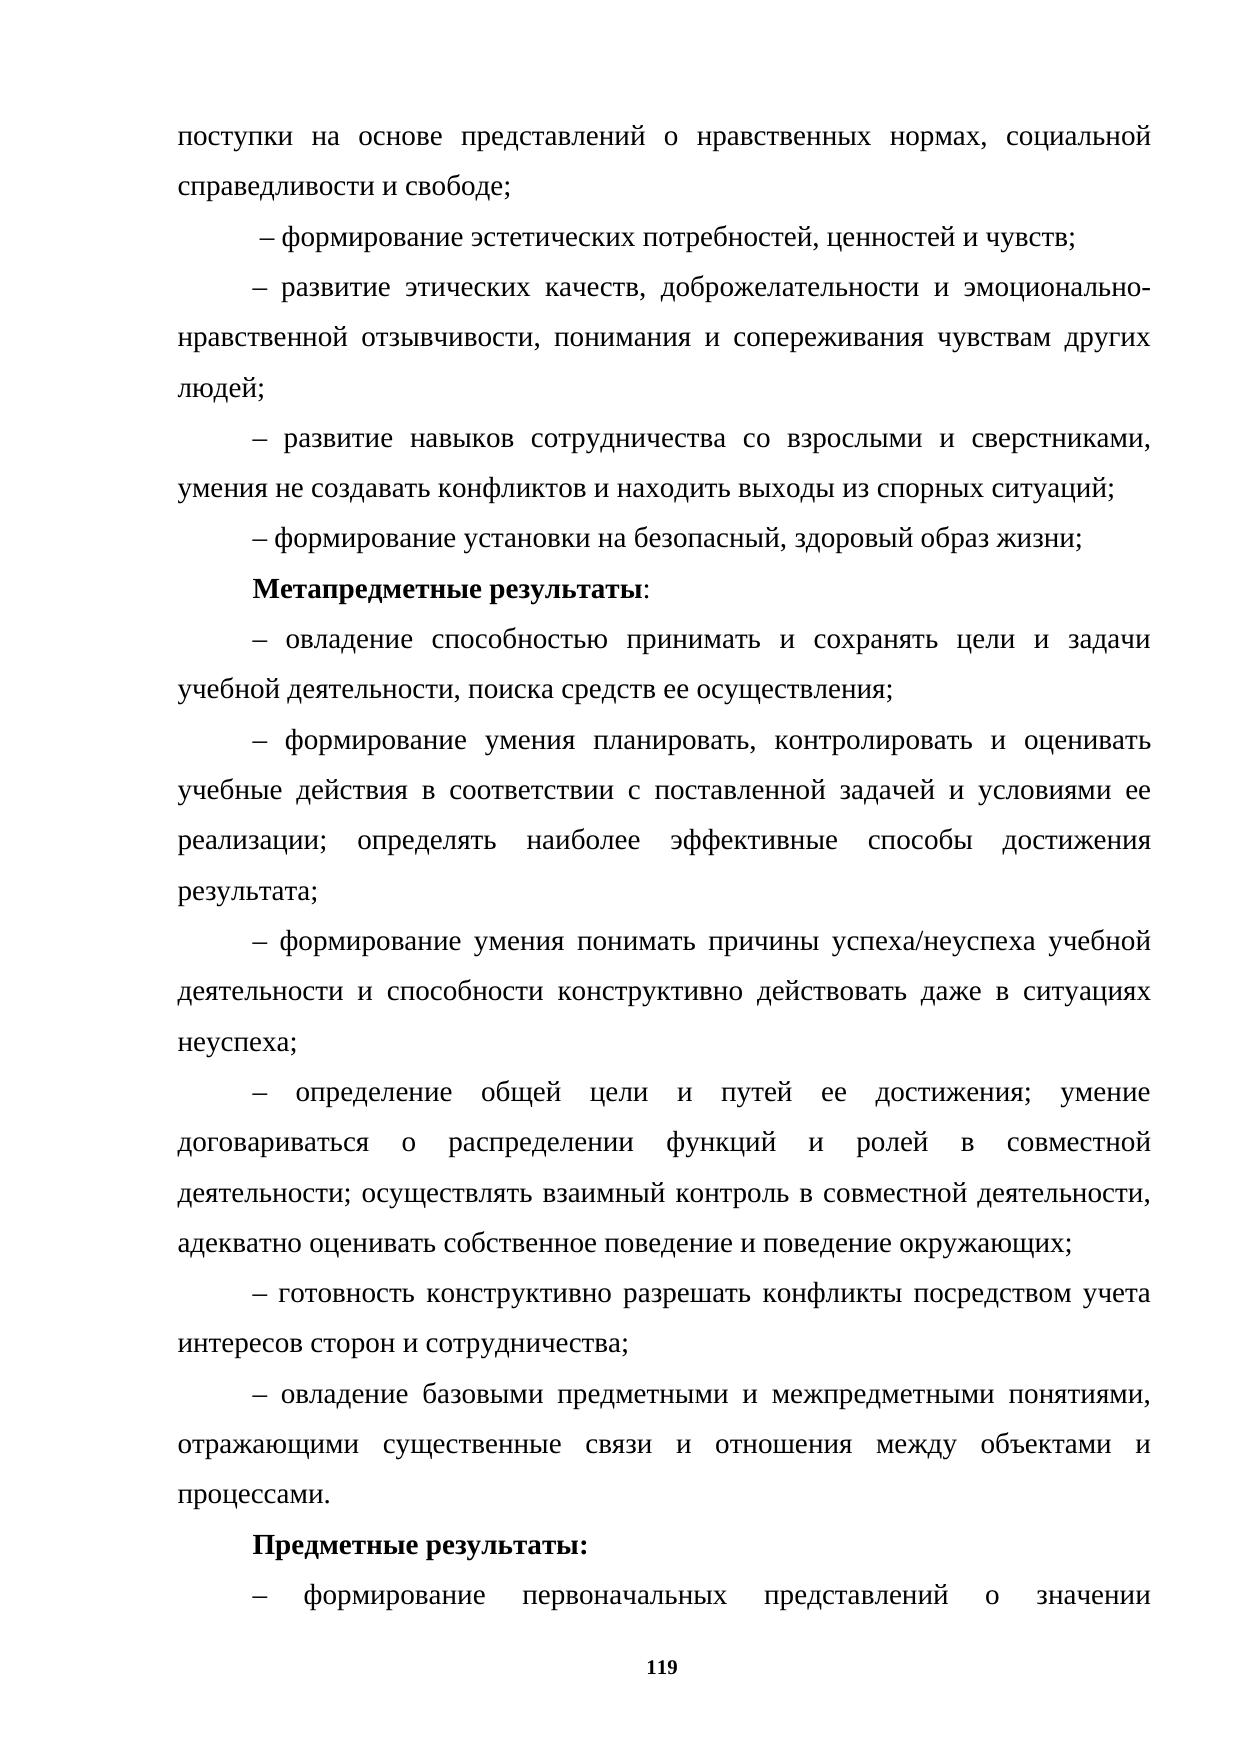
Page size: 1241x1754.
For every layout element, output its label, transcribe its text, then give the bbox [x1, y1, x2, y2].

text – формирование эстетических потребностей, ценностей и чувств; [177, 219, 1152, 252]
text – овладение способностью принимать и сохранять цели и задачи учебной деятельности, поиска средств ее осуществления; [177, 621, 1152, 705]
text – формирование установки на безопасный, здоровый образ жизни; [177, 521, 1152, 554]
text – развитие навыков сотрудничества со взрослыми и сверстниками, умения не создавать конфликтов и находить выходы из спорных ситуаций; [177, 420, 1152, 504]
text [177, 1577, 1152, 1611]
text Метапредметные результаты: [177, 571, 1152, 604]
text – определение общей цели и путей ее достижения; умение договариваться о распределении функций и ролей в совместной деятельности; осуществлять взаимный контроль в совместной деятельности, адекватно оценивать собственное поведение и поведение окружающих; [177, 1074, 1152, 1258]
text – формирование умения понимать причины успеха/неуспеха учебной деятельности и способности конструктивно действовать даже в ситуациях неуспеха; [177, 923, 1152, 1057]
text Предметные результаты: [177, 1527, 1152, 1560]
text – развитие этических качеств, доброжелательности и эмоционально-нравственной отзывчивости, понимания и сопереживания чувствам других людей; [177, 269, 1152, 403]
text – готовность конструктивно разрешать конфликты посредством учета интересов сторон и сотрудничества; [177, 1275, 1152, 1359]
text – формирование умения планировать, контролировать и оценивать учебные действия в соответствии с поставленной задачей и условиями ее реализации; определять наиболее эффективные способы достижения результата; [177, 722, 1152, 906]
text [177, 118, 1152, 202]
text – овладение базовыми предметными и межпредметными понятиями, отражающими существенные связи и отношения между объектами и процессами. [177, 1376, 1152, 1510]
